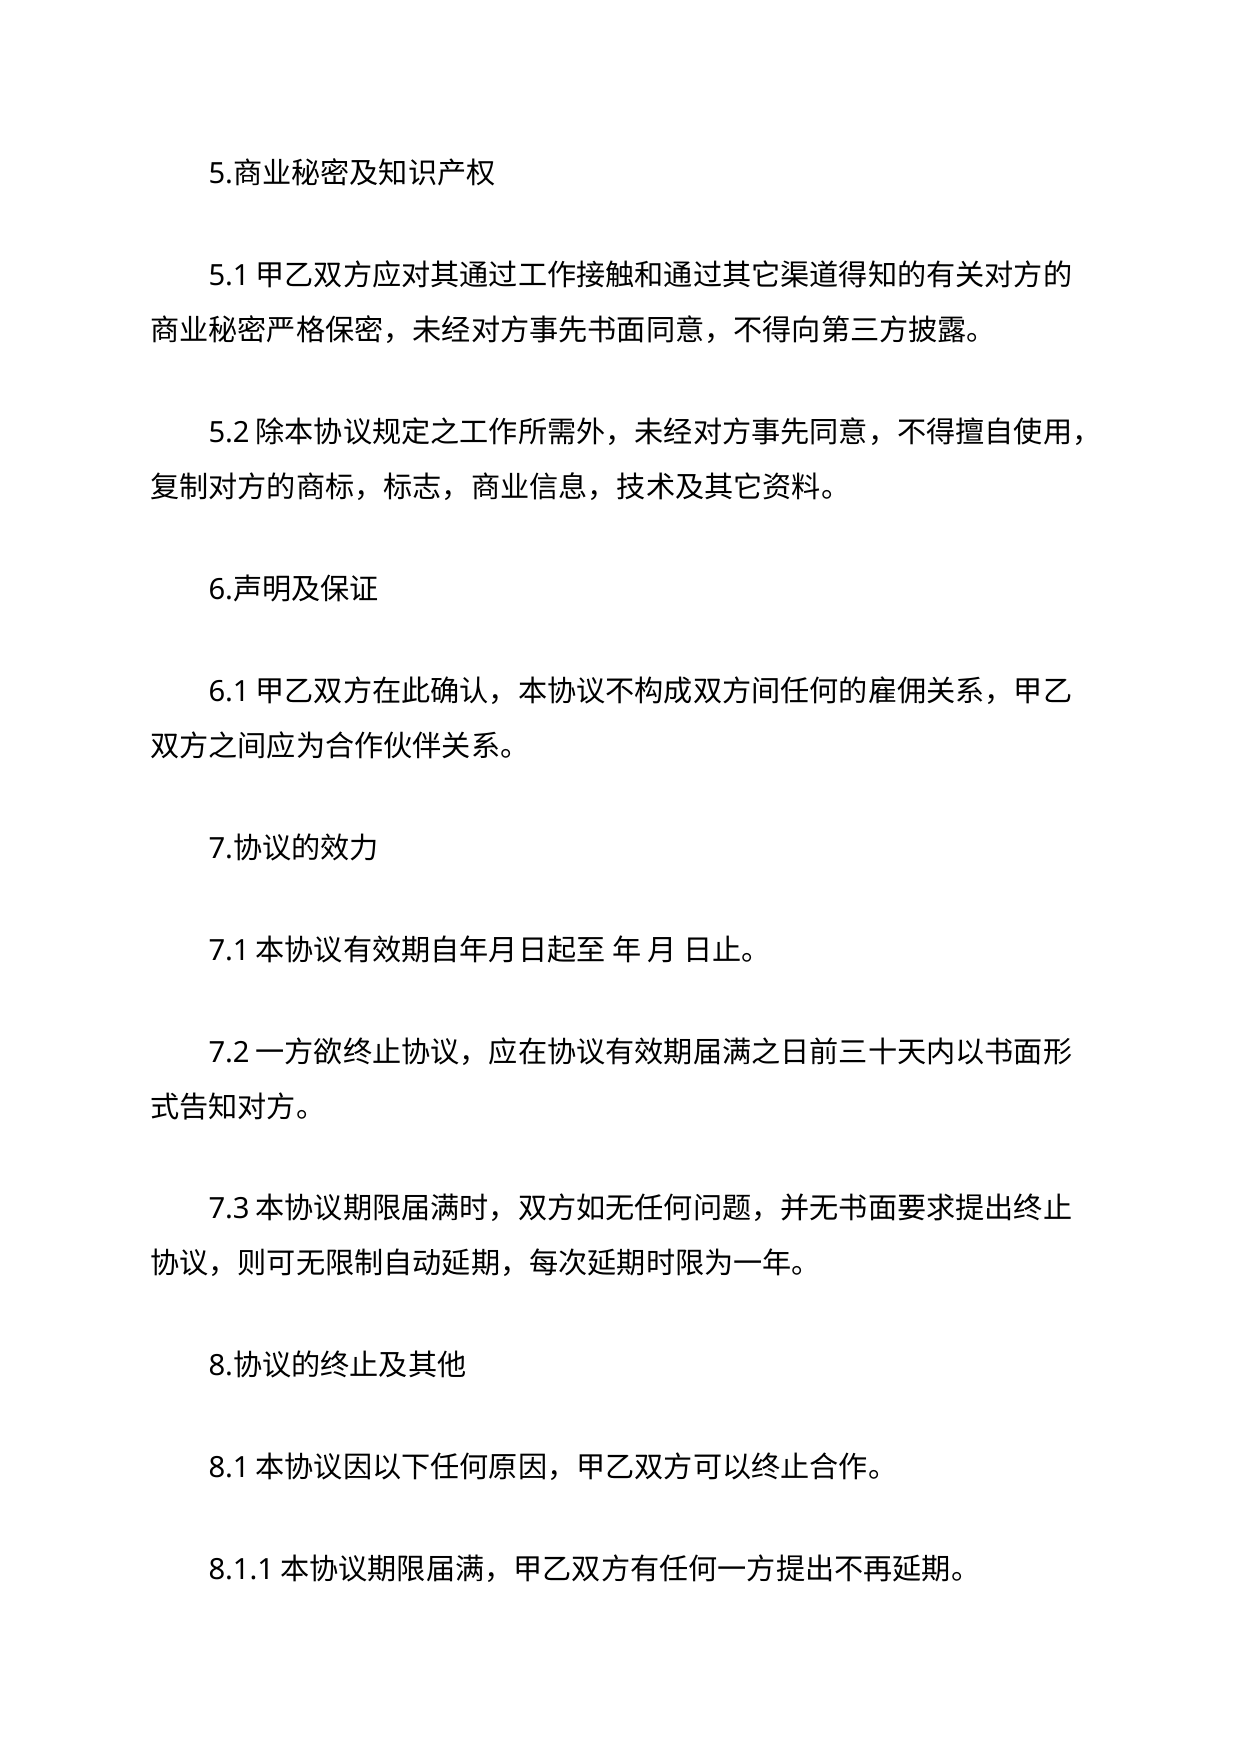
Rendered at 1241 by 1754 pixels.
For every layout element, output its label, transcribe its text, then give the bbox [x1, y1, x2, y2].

text 5.1甲乙双方应对其通过工作接触和通过其它渠道得知的有关对方的商业秘密严格保密，未经对方事先书面同意，不得向第三方披露。 [150, 252, 1090, 349]
text 8.协议的终止及其他 [150, 1342, 1090, 1384]
text 7.1本协议有效期自年月日起至 年 月 日止。 [150, 926, 1090, 969]
text 6.声明及保证 [150, 566, 1090, 608]
text 8.1本协议因以下任何原因，甲乙双方可以终止合作。 [150, 1444, 1090, 1486]
text 5.2除本协议规定之工作所需外，未经对方事先同意，不得擅自使用，复制对方的商标，标志，商业信息，技术及其它资料。 [150, 409, 1090, 506]
text 6.1甲乙双方在此确认，本协议不构成双方间任何的雇佣关系，甲乙双方之间应为合作伙伴关系。 [150, 667, 1090, 765]
text 7.2一方欲终止协议，应在协议有效期届满之日前三十天内以书面形式告知对方。 [150, 1028, 1090, 1126]
text 8.1.1本协议期限届满，甲乙双方有任何一方提出不再延期。 [150, 1546, 1090, 1588]
text 7.协议的效力 [150, 824, 1090, 867]
text 5.商业秘密及知识产权 [150, 150, 1090, 192]
text 7.3本协议期限届满时，双方如无任何问题，并无书面要求提出终止协议，则可无限制自动延期，每次延期时限为一年。 [150, 1185, 1090, 1282]
